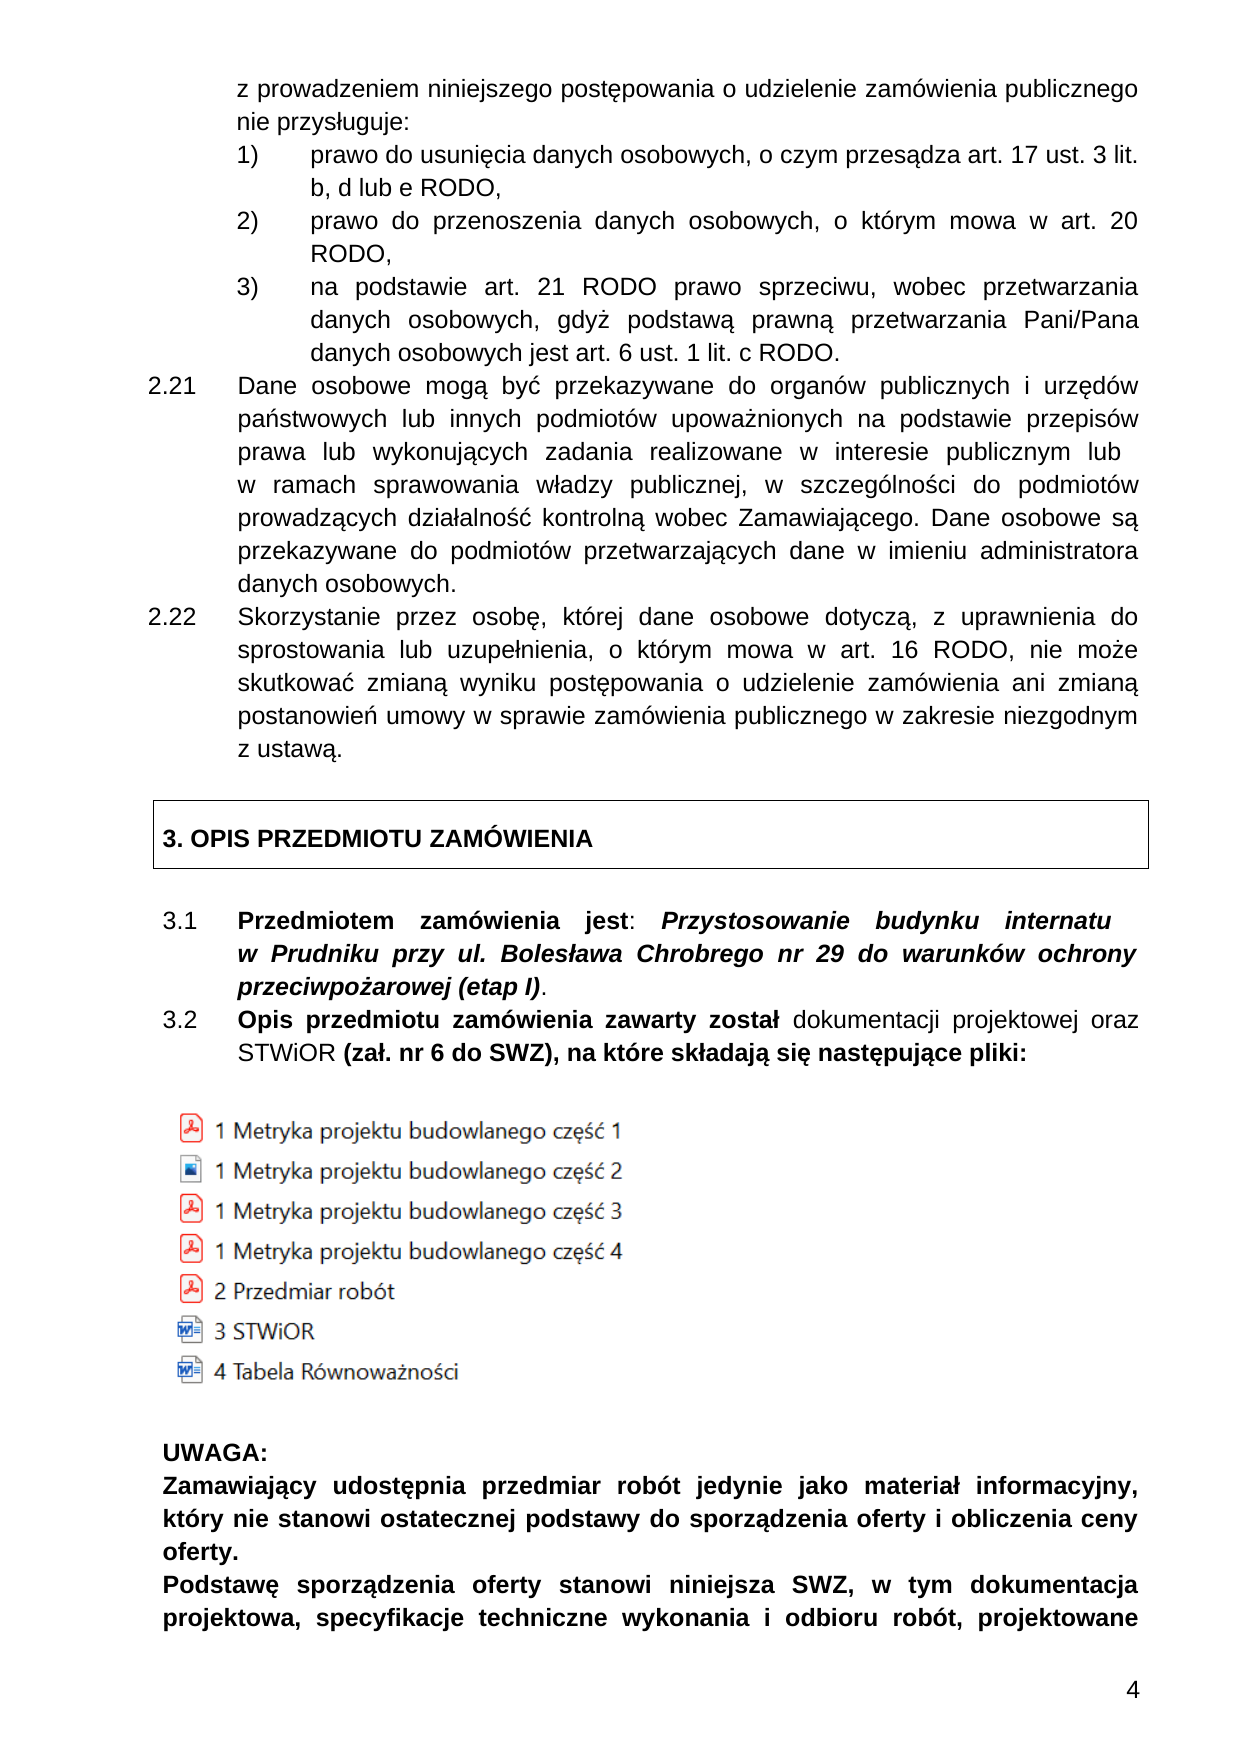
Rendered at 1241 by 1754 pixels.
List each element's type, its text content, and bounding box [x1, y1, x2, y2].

text 3. OPIS PRZEDMIOTU ZAMÓWIENIA [154, 801, 1148, 868]
list Skorzystanie przez osobę, której dane osobowe dotyczą, z uprawnienia do sprostowania lub uzupełnienia, o którym mowa w art. 16 RODO, nie może skutkować zmianą wyniku postępowania o udzielenie zamówienia ani zmianą postanowień umowy w sprawie zamówienia publicznego w zakresie niezgodnym z ustawą. [148, 602, 1140, 763]
list na podstawie art. 21 RODO prawo sprzeciwu, wobec przetwarzania danych osobowych, gdyż podstawą prawną przetwarzania Pani/Pana danych osobowych jest art. 6 ust. 1 lit. c RODO. [236, 272, 1140, 367]
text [162, 1570, 1140, 1632]
picture [162, 1104, 703, 1401]
list Przedmiotem zamówienia jest: Przystosowanie budynku internatu w Prudniku przy ul. Bolesława Chrobrego nr 29 do warunków ochrony przeciwpożarowej (etap I). [162, 906, 1140, 1001]
list prawo do przenoszenia danych osobowych, o którym mowa w art. 20 RODO, [236, 206, 1140, 268]
text Zamawiający udostępnia przedmiar robót jedynie jako materiał informacyjny, który nie stanowi ostatecznej podstawy do sporządzenia oferty i obliczenia ceny oferty. [162, 1471, 1140, 1566]
list Dane osobowe mogą być przekazywane do organów publicznych i urzędów państwowych lub innych podmiotów upoważnionych na podstawie przepisów prawa lub wykonujących zadania realizowane w interesie publicznym lub w ramach sprawowania władzy publicznej, w szczególności do podmiotów prowadzących działalność kontrolną wobec Zamawiającego. Dane osobowe są przekazywane do podmiotów przetwarzających dane w imieniu administratora danych osobowych. [148, 371, 1140, 598]
text UWAGA: [162, 1438, 1140, 1467]
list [162, 74, 1140, 136]
list Opis przedmiotu zamówienia zawarty został dokumentacji projektowej oraz STWiOR (zał. nr 6 do SWZ), na które składają się następujące pliki: [162, 1005, 1140, 1067]
list prawo do usunięcia danych osobowych, o czym przesądza art. 17 ust. 3 lit. b, d lub e RODO, [236, 140, 1140, 202]
